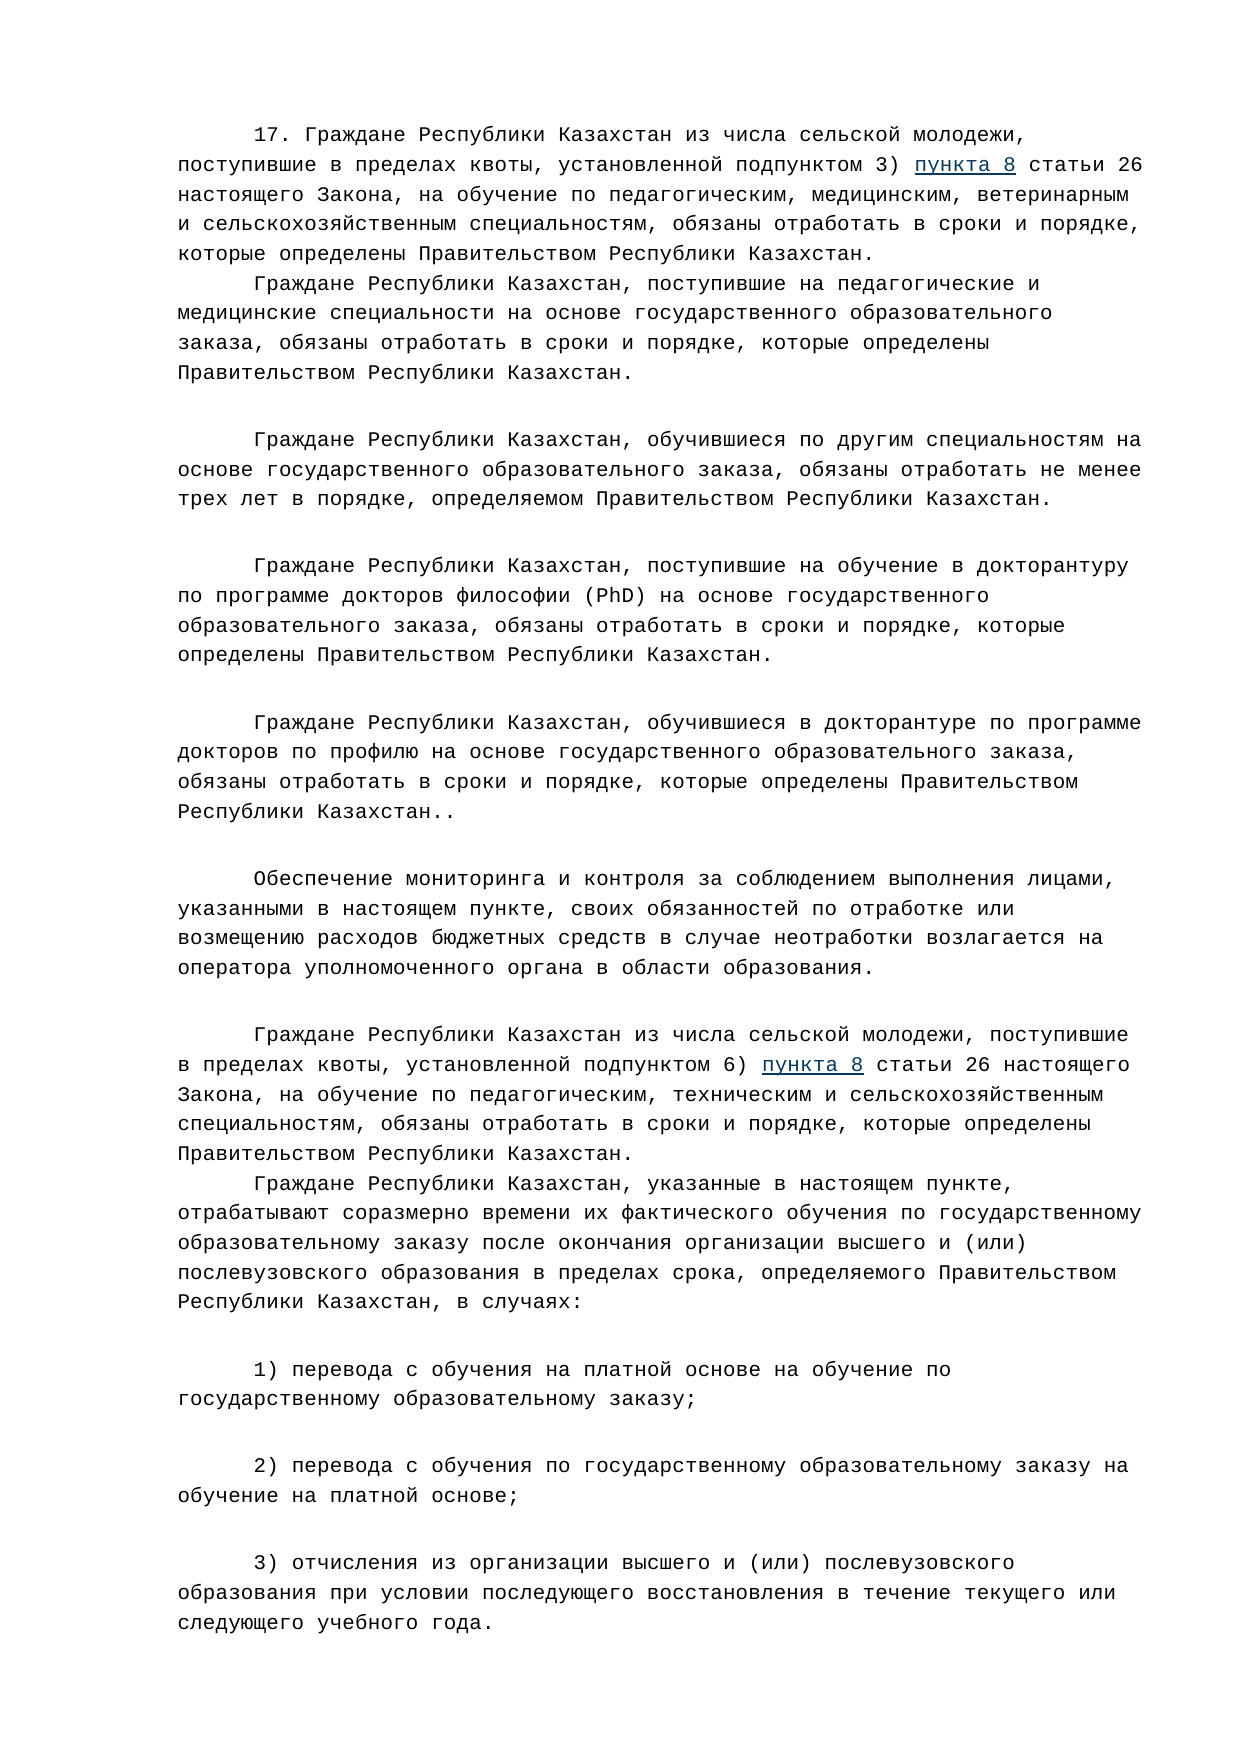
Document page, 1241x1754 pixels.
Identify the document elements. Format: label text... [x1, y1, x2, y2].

text 1) перевода с обучения на платной основе на обучение по государственному образовательному заказу; [177, 1352, 1152, 1412]
text Граждане Республики Казахстан, указанные в настоящем пункте, отрабатывают соразмерно времени их фактического обучения по государственному образовательному заказу после окончания организации высшего и (или) послевузовского образования в пределах срока, определяемого Правительством Республики Казахстан, в случаях: [177, 1167, 1152, 1315]
text Граждане Республики Казахстан, поступившие на обучение в докторантуру по программе докторов философии (PhD) на основе государственного образовательного заказа, обязаны отработать в сроки и порядке, которые определены Правительством Республики Казахстан. [177, 549, 1152, 668]
text Обеспечение мониторинга и контроля за соблюдением выполнения лицами, указанными в настоящем пункте, своих обязанностей по отработке или возмещению расходов бюджетных средств в случае неотработки возлагается на оператора уполномоченного органа в области образования. [177, 862, 1152, 981]
text Граждане Республики Казахстан из числа сельской молодежи, поступившие в пределах квоты, установленной подпунктом 6) пункта 8 статьи 26 настоящего Закона, на обучение по педагогическим, техническим и сельскохозяйственным специальностям, обязаны отработать в сроки и порядке, которые определены Правительством Республики Казахстан. [177, 1018, 1152, 1167]
text Граждане Республики Казахстан, поступившие на педагогические и медицинские специальности на основе государственного образовательного заказа, обязаны отработать в сроки и порядке, которые определены Правительством Республики Казахстан. [177, 267, 1152, 385]
text 3) отчисления из организации высшего и (или) послевузовского образования при условии последующего восстановления в течение текущего или следующего учебного года. [177, 1546, 1152, 1635]
text 2) перевода с обучения по государственному образовательному заказу на обучение на платной основе; [177, 1449, 1152, 1509]
text 17. Граждане Республики Казахстан из числа сельской молодежи, поступившие в пределах квоты, установленной подпунктом 3) пункта 8 статьи 26 настоящего Закона, на обучение по педагогическим, медицинским, ветеринарным и сельскохозяйственным специальностям, обязаны отработать в сроки и порядке, которые определены Правительством Республики Казахстан. [177, 118, 1152, 267]
text Граждане Республики Казахстан, обучившиеся по другим специальностям на основе государственного образовательного заказа, обязаны отработать не менее трех лет в порядке, определяемом Правительством Республики Казахстан. [177, 423, 1152, 512]
text Граждане Республики Казахстан, обучившиеся в докторантуре по программе докторов по профилю на основе государственного образовательного заказа, обязаны отработать в сроки и порядке, которые определены Правительством Республики Казахстан.. [177, 706, 1152, 824]
